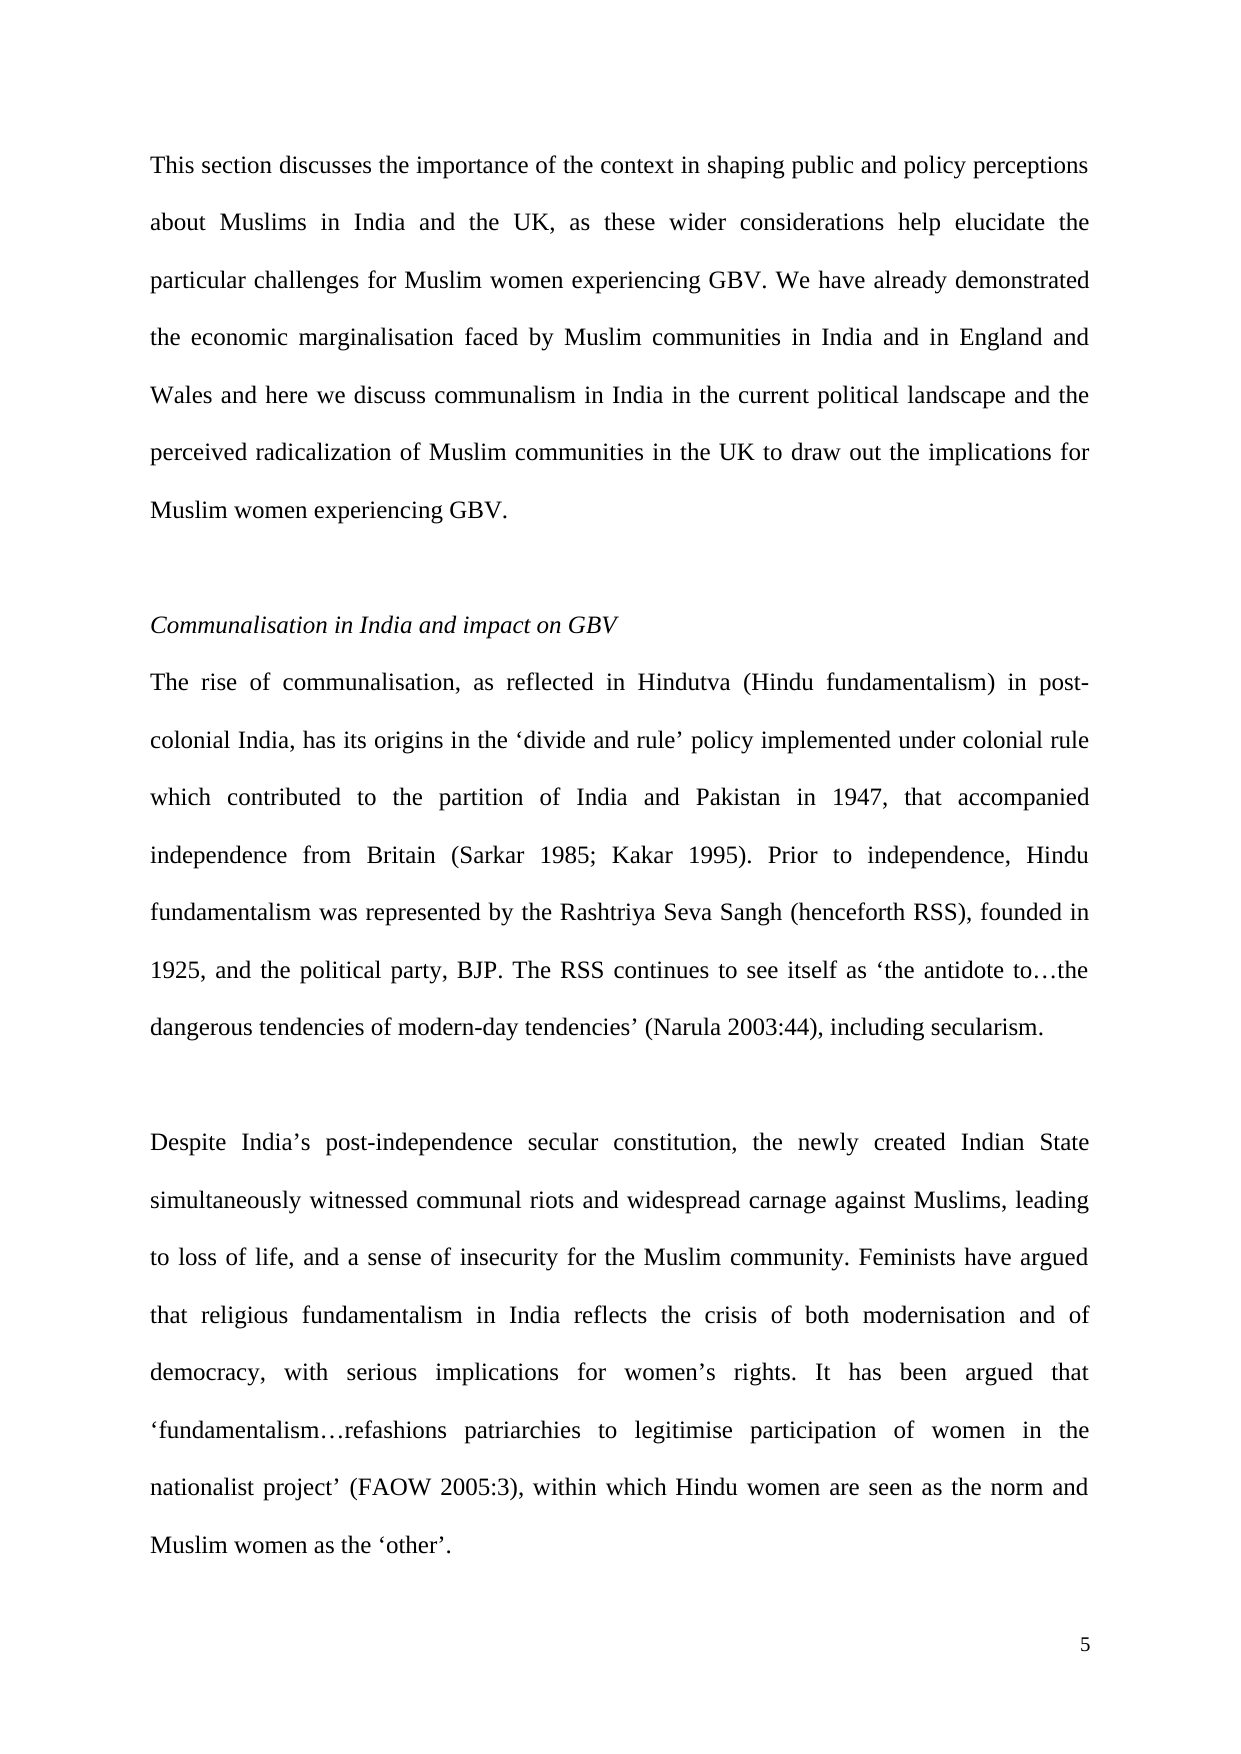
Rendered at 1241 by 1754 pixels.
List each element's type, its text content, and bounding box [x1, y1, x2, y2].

text This section discusses the importance of the context in shaping public and policy perceptions about Muslims in India and the UK, as these wider considerations help elucidate the particular challenges for Muslim women experiencing GBV. We have already demonstrated the economic marginalisation faced by Muslim communities in India and in England and Wales and here we discuss communalism in India in the current political landscape and the perceived radicalization of Muslim communities in the UK to draw out the implications for Muslim women experiencing GBV. [150, 150, 1090, 524]
text The rise of communalisation, as reflected in Hindutva (Hindu fundamentalism) in post-colonial India, has its origins in the ‘divide and rule’ policy implemented under colonial rule which contributed to the partition of India and Pakistan in 1947, that accompanied independence from Britain (Sarkar 1985; Kakar 1995). Prior to independence, Hindu fundamentalism was represented by the Rashtriya Seva Sangh (henceforth RSS), founded in 1925, and the political party, BJP. The RSS continues to see itself as ‘the antidote to…the dangerous tendencies of modern-day tendencies’ (Narula 2003:44), including secularism. [150, 667, 1090, 1041]
text Communalisation in India and impact on GBV [150, 610, 1090, 639]
text Despite India’s post-independence secular constitution, the newly created Indian State simultaneously witnessed communal riots and widespread carnage against Muslims, leading to loss of life, and a sense of insecurity for the Muslim community. Feminists have argued that religious fundamentalism in India reflects the crisis of both modernisation and of democracy, with serious implications for women’s rights. It has been argued that ‘fundamentalism…refashions patriarchies to legitimise participation of women in the nationalist project’ (FAOW 2005:3), within which Hindu women are seen as the norm and Muslim women as the ‘other’. [150, 1127, 1090, 1559]
